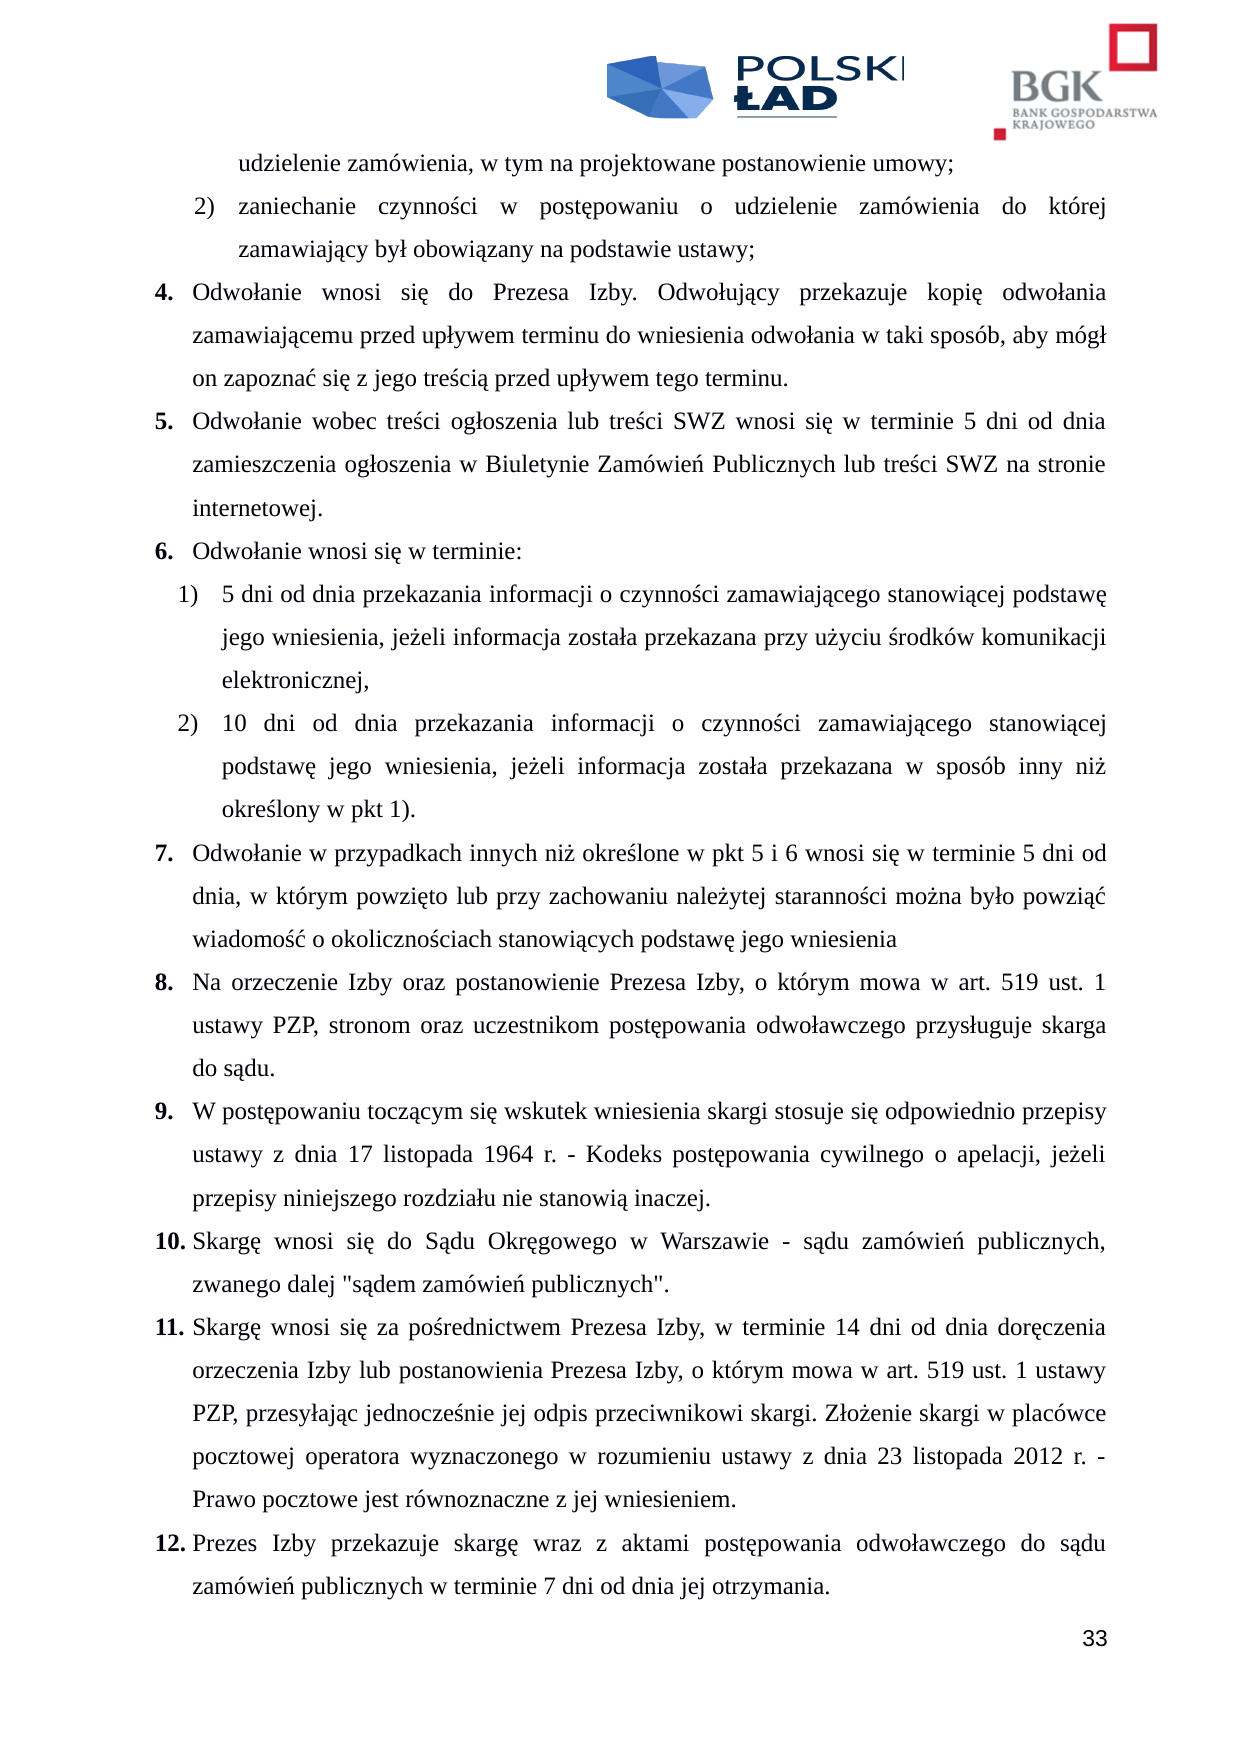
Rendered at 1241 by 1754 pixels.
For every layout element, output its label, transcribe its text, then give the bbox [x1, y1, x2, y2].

picture [982, 12, 1167, 150]
list Skargę wnosi się do Sądu Okręgowego w Warszawie - sądu zamówień publicznych, zwanego dalej "sądem zamówień publicznych". [154, 1226, 1107, 1298]
text 1) niezgodną z przepisami ustawy czynność Zamawiającego, podjętą w postępowaniu o udzielenie zamówienia, w tym na projektowane postanowienie umowy; [194, 148, 1107, 176]
list Prezes Izby przekazuje skargę wraz z aktami postępowania odwoławczego do sądu zamówień publicznych w terminie 7 dni od dnia jej otrzymania. [154, 1528, 1107, 1599]
list Odwołanie wobec treści ogłoszenia lub treści SWZ wnosi się w terminie 5 dni od dnia zamieszczenia ogłoszenia w Biuletynie Zamówień Publicznych lub treści SWZ na stronie internetowej. [154, 406, 1107, 521]
list Na orzeczenie Izby oraz postanowienie Prezesa Izby, o którym mowa w art. 519 ust. 1 ustawy PZP, stronom oraz uczestnikom postępowania odwoławczego przysługuje skarga do sądu. [154, 967, 1107, 1082]
list W postępowaniu toczącym się wskutek wniesienia skargi stosuje się odpowiednio przepisy ustawy z dnia 17 listopada 1964 r. - Kodeks postępowania cywilnego o apelacji, jeżeli przepisy niniejszego rozdziału nie stanowią inaczej. [154, 1096, 1107, 1211]
list Skargę wnosi się za pośrednictwem Prezesa Izby, w terminie 14 dni od dnia doręczenia orzeczenia Izby lub postanowienia Prezesa Izby, o którym mowa w art. 519 ust. 1 ustawy PZP, przesyłając jednocześnie jej odpis przeciwnikowi skargi. Złożenie skargi w placówce pocztowej operatora wyznaczonego w rozumieniu ustawy z dnia 23 listopada 2012 r. - Prawo pocztowe jest równoznaczne z jej wniesieniem. [154, 1312, 1107, 1513]
list Odwołanie wnosi się do Prezesa Izby. Odwołujący przekazuje kopię odwołania zamawiającemu przed upływem terminu do wniesienia odwołania w taki sposób, aby mógł on zapoznać się z jego treścią przed upływem tego terminu. [154, 277, 1107, 392]
text 2) 10 dni od dnia przekazania informacji o czynności zamawiającego stanowiącej podstawę jego wniesienia, jeżeli informacja została przekazana w sposób inny niż określony w pkt 1). [177, 708, 1107, 823]
text 2) zaniechanie czynności w postępowaniu o udzielenie zamówienia do której zamawiający był obowiązany na podstawie ustawy; [194, 191, 1107, 263]
list Odwołanie w przypadkach innych niż określone w pkt 5 i 6 wnosi się w terminie 5 dni od dnia, w którym powzięto lub przy zachowaniu należytej staranności można było powziąć wiadomość o okolicznościach stanowiących podstawę jego wniesienia [154, 838, 1107, 953]
list Odwołanie wnosi się w terminie: [154, 536, 1107, 564]
picture [607, 56, 904, 119]
text 1) 5 dni od dnia przekazania informacji o czynności zamawiającego stanowiącej podstawę jego wniesienia, jeżeli informacja została przekazana przy użyciu środków komunikacji elektronicznej, [177, 579, 1107, 694]
